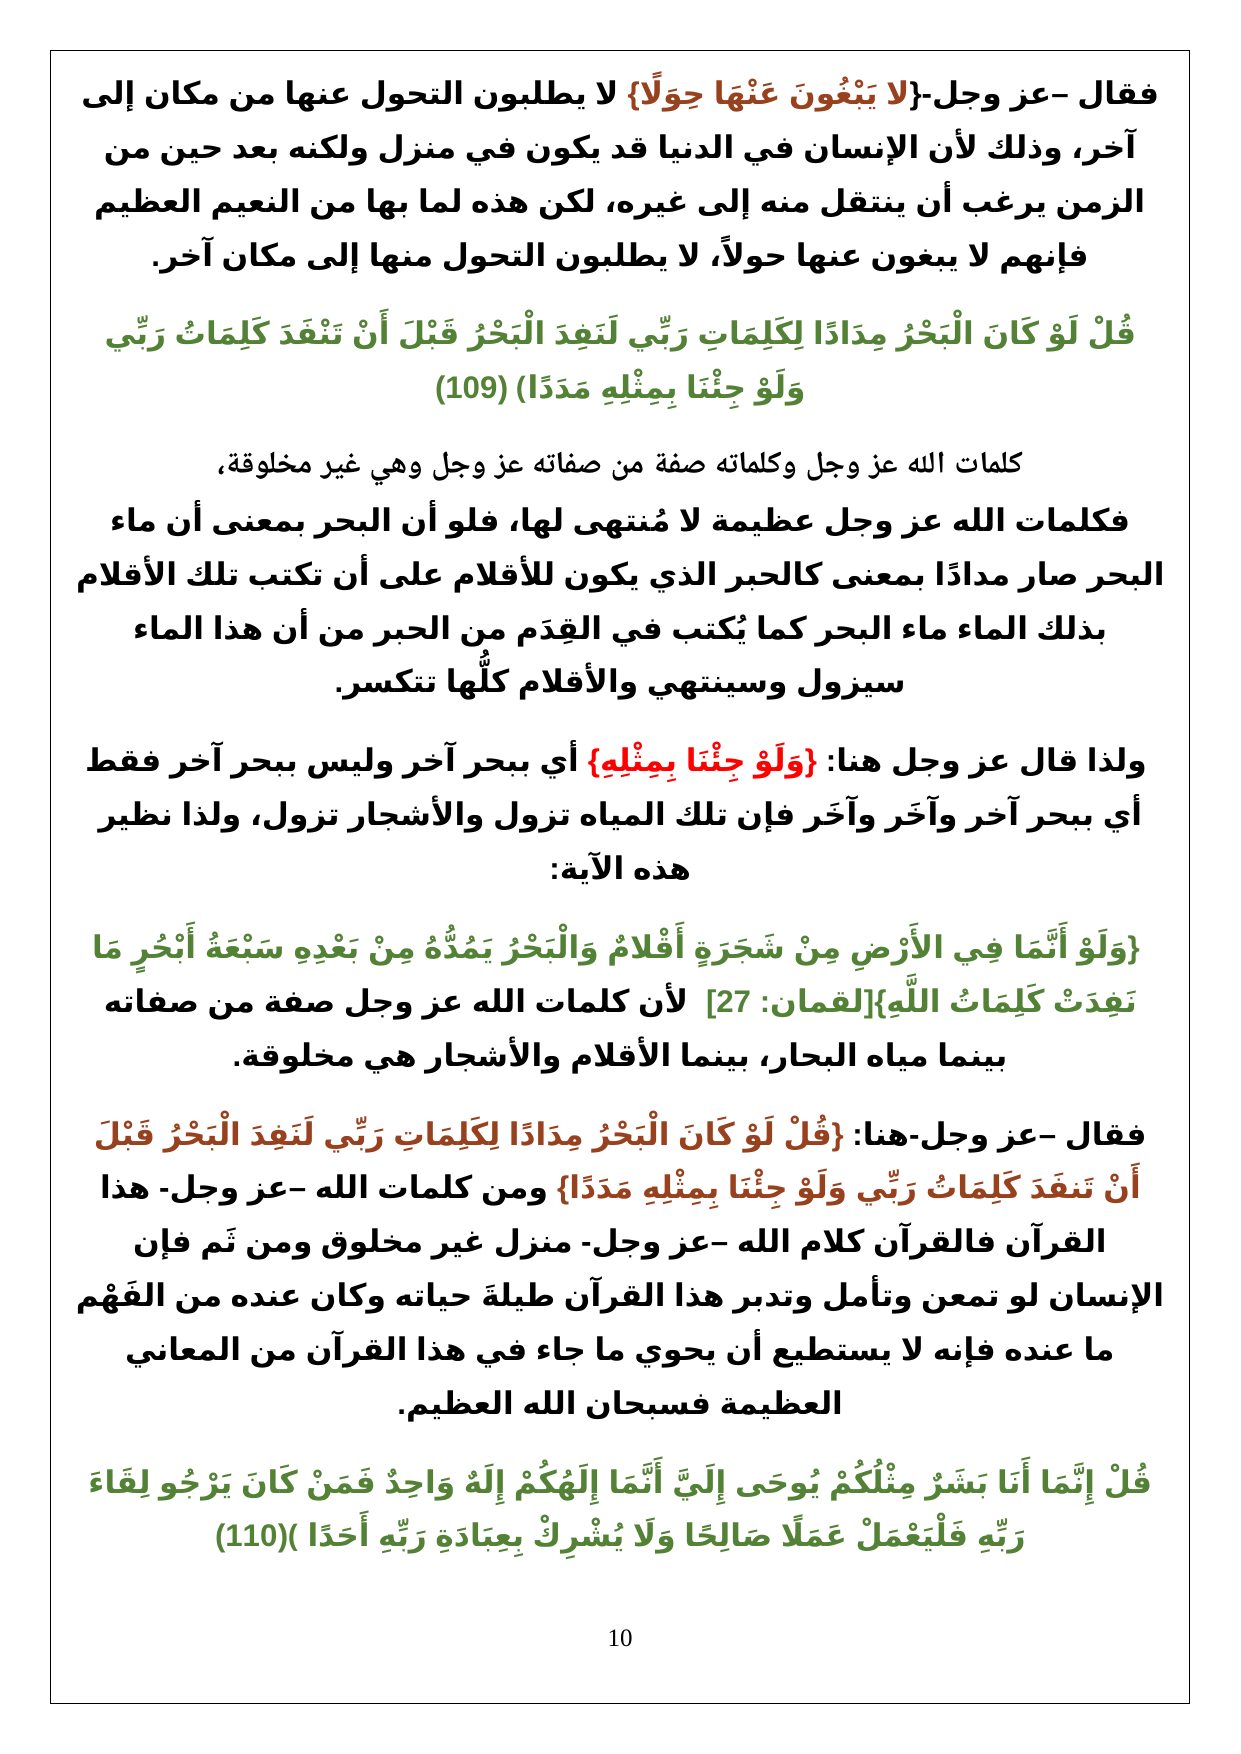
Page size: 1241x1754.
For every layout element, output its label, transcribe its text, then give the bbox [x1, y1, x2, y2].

text ﴿قُلْ إِنَّمَا أَنَا بَشَرٌ مِثْلُكُمْ يُوحَى إِلَيَّ أَنَّمَا إِلَهُكُمْ إِلَهٌ وَاحِدٌ فَمَنْ كَانَ يَرْجُو لِقَاءَ رَبِّهِ فَلْيَعْمَلْ عَمَلًا صَالِحًا وَلَا يُشْرِكْ بِعِبَادَةِ رَبِّهِ أَحَدًا ﴾(110) [75, 1464, 1165, 1553]
text فقال –عز وجل-هنا: {قُلْ لَوْ كَانَ الْبَحْرُ مِدَادًا لِكَلِمَاتِ رَبِّي لَنَفِدَ الْبَحْرُ قَبْلَ أَنْ تَنفَدَ كَلِمَاتُ رَبِّي وَلَوْ جِئْنَا بِمِثْلِهِ مَدَدًا} ومن كلمات الله –عز وجل- هذا القرآن فالقرآن كلام الله –عز وجل- منزل غير مخلوق ومن ثَم فإن الإنسان لو تمعن وتأمل وتدبر هذا القرآن طيلةَ حياته وكان عنده من الفَهْم ما عنده فإنه لا يستطيع أن يحوي ما جاء في هذا القرآن من المعاني العظيمة فسبحان الله العظيم. [75, 1116, 1165, 1421]
text ﴿قُلْ لَوْ كَانَ الْبَحْرُ مِدَادًا لِكَلِمَاتِ رَبِّي لَنَفِدَ الْبَحْرُ قَبْلَ أَنْ تَنْفَدَ كَلِمَاتُ رَبِّي وَلَوْ جِئْنَا بِمِثْلِهِ مَدَدًا﴾ (109) [75, 315, 1165, 405]
text كلمات الله عز وجل وكلماته صفة من صفاته عز وجل وهي غير مخلوقة، فكلمات الله عز وجل عظيمة لا مُنتهى لها، فلو أن البحر بمعنى أن ماء البحر صار مدادًا بمعنى كالحبر الذي يكون للأقلام على أن تكتب تلك الأقلام بذلك الماء ماء البحر كما يُكتب في القِدَم من الحبر من أن هذا الماء سيزول وسينتهي والأقلام كلُّها تتكسر. [75, 448, 1165, 699]
text ولذا قال عز وجل هنا: {وَلَوْ جِئْنَا بِمِثْلِهِ} أي ببحر آخر وليس ببحر آخر فقط أي ببحر آخر وآخَر وآخَر فإن تلك المياه تزول والأشجار تزول، ولذا نظير هذه الآية: [75, 742, 1165, 886]
text {وَلَوْ أَنَّمَا فِي الأَرْضِ مِنْ شَجَرَةٍ أَقْلامٌ وَالْبَحْرُ يَمُدُّهُ مِنْ بَعْدِهِ سَبْعَةُ أَبْحُرٍ مَا نَفِدَتْ كَلِمَاتُ اللَّهِ}[لقمان: 27] لأن كلمات الله عز وجل صفة من صفاته بينما مياه البحار، بينما الأقلام والأشجار هي مخلوقة. [75, 929, 1165, 1073]
text فقال –عز وجل-{لا يَبْغُونَ عَنْهَا حِوَلًا} لا يطلبون التحول عنها من مكان إلى آخر، وذلك لأن الإنسان في الدنيا قد يكون في منزل ولكنه بعد حين من الزمن يرغب أن ينتقل منه إلى غيره، لكن هذه لما بها من النعيم العظيم فإنهم لا يبغون عنها حولاً، لا يطلبون التحول منها إلى مكان آخر. [75, 75, 1165, 272]
